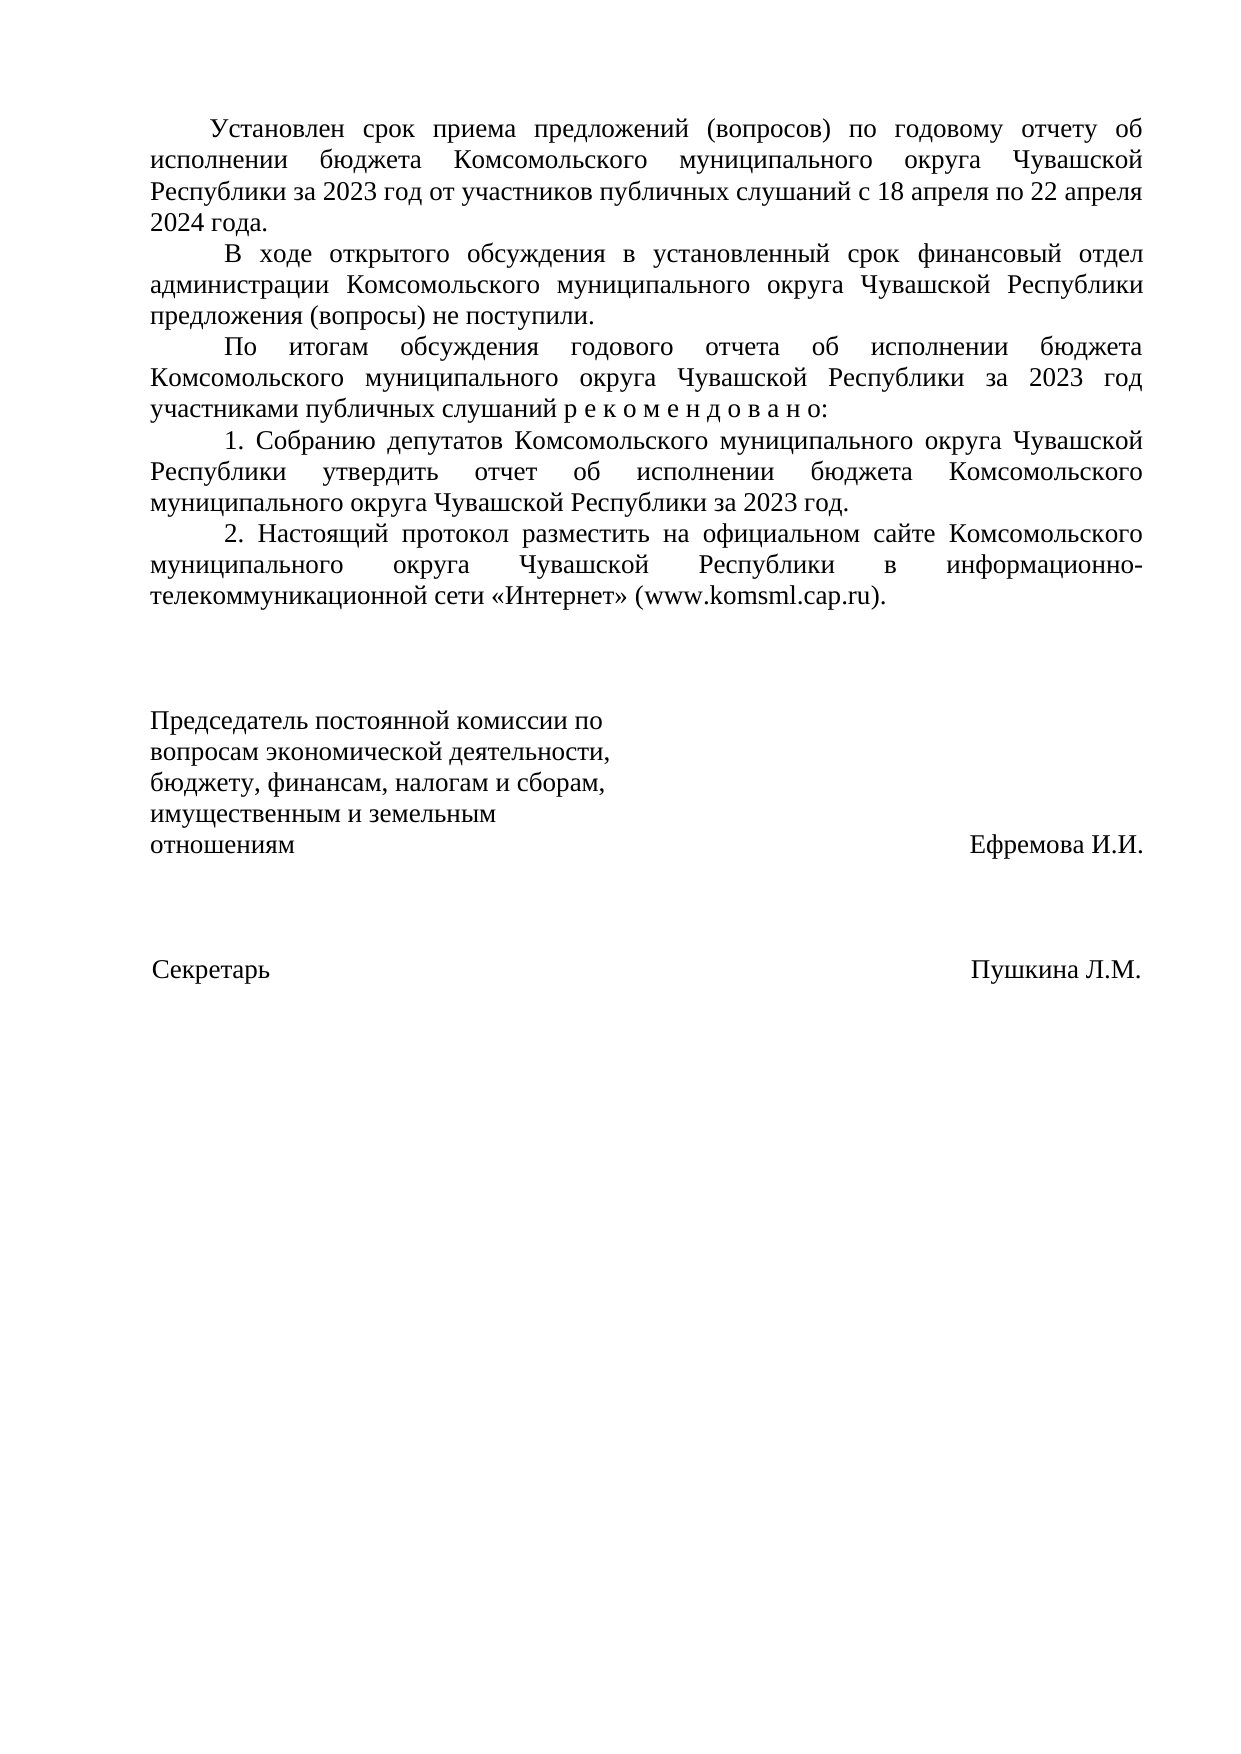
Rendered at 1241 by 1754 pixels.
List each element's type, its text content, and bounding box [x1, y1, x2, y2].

text 2. Настоящий протокол разместить на официальном сайте Комсомольского муниципального округа Чувашской Республики в информационно-телекоммуникационной сети «Интернет» (www.komsml.cap.ru). [150, 517, 1144, 611]
table_header Председатель постоянной комиссии по вопросам экономической деятельности, бюджету, финансам, налогам и сборам, имущественным и земельным отношениям [139, 704, 647, 860]
text По итогам обсуждения годового отчета об исполнении бюджета Комсомольского муниципального округа Чувашской Республики за 2023 год участниками публичных слушаний р е к о м е н д о в а н о: [150, 330, 1144, 424]
table_header Ефремова И.И. [647, 704, 1155, 860]
text Секретарь Пушкина Л.М. [150, 953, 1144, 984]
text В ходе открытого обсуждения в установленный срок финансовый отдел администрации Комсомольского муниципального округа Чувашской Республики предложения (вопросы) не поступили. [150, 237, 1144, 330]
text 1. Собранию депутатов Комсомольского муниципального округа Чувашской Республики утвердить отчет об исполнении бюджета Комсомольского муниципального округа Чувашской Республики за 2023 год. [150, 424, 1144, 517]
text Установлен срок приема предложений (вопросов) по годовому отчету об исполнении бюджета Комсомольского муниципального округа Чувашской Республики за 2023 год от участников публичных слушаний с 18 апреля по 22 апреля 2024 года. [150, 112, 1144, 237]
